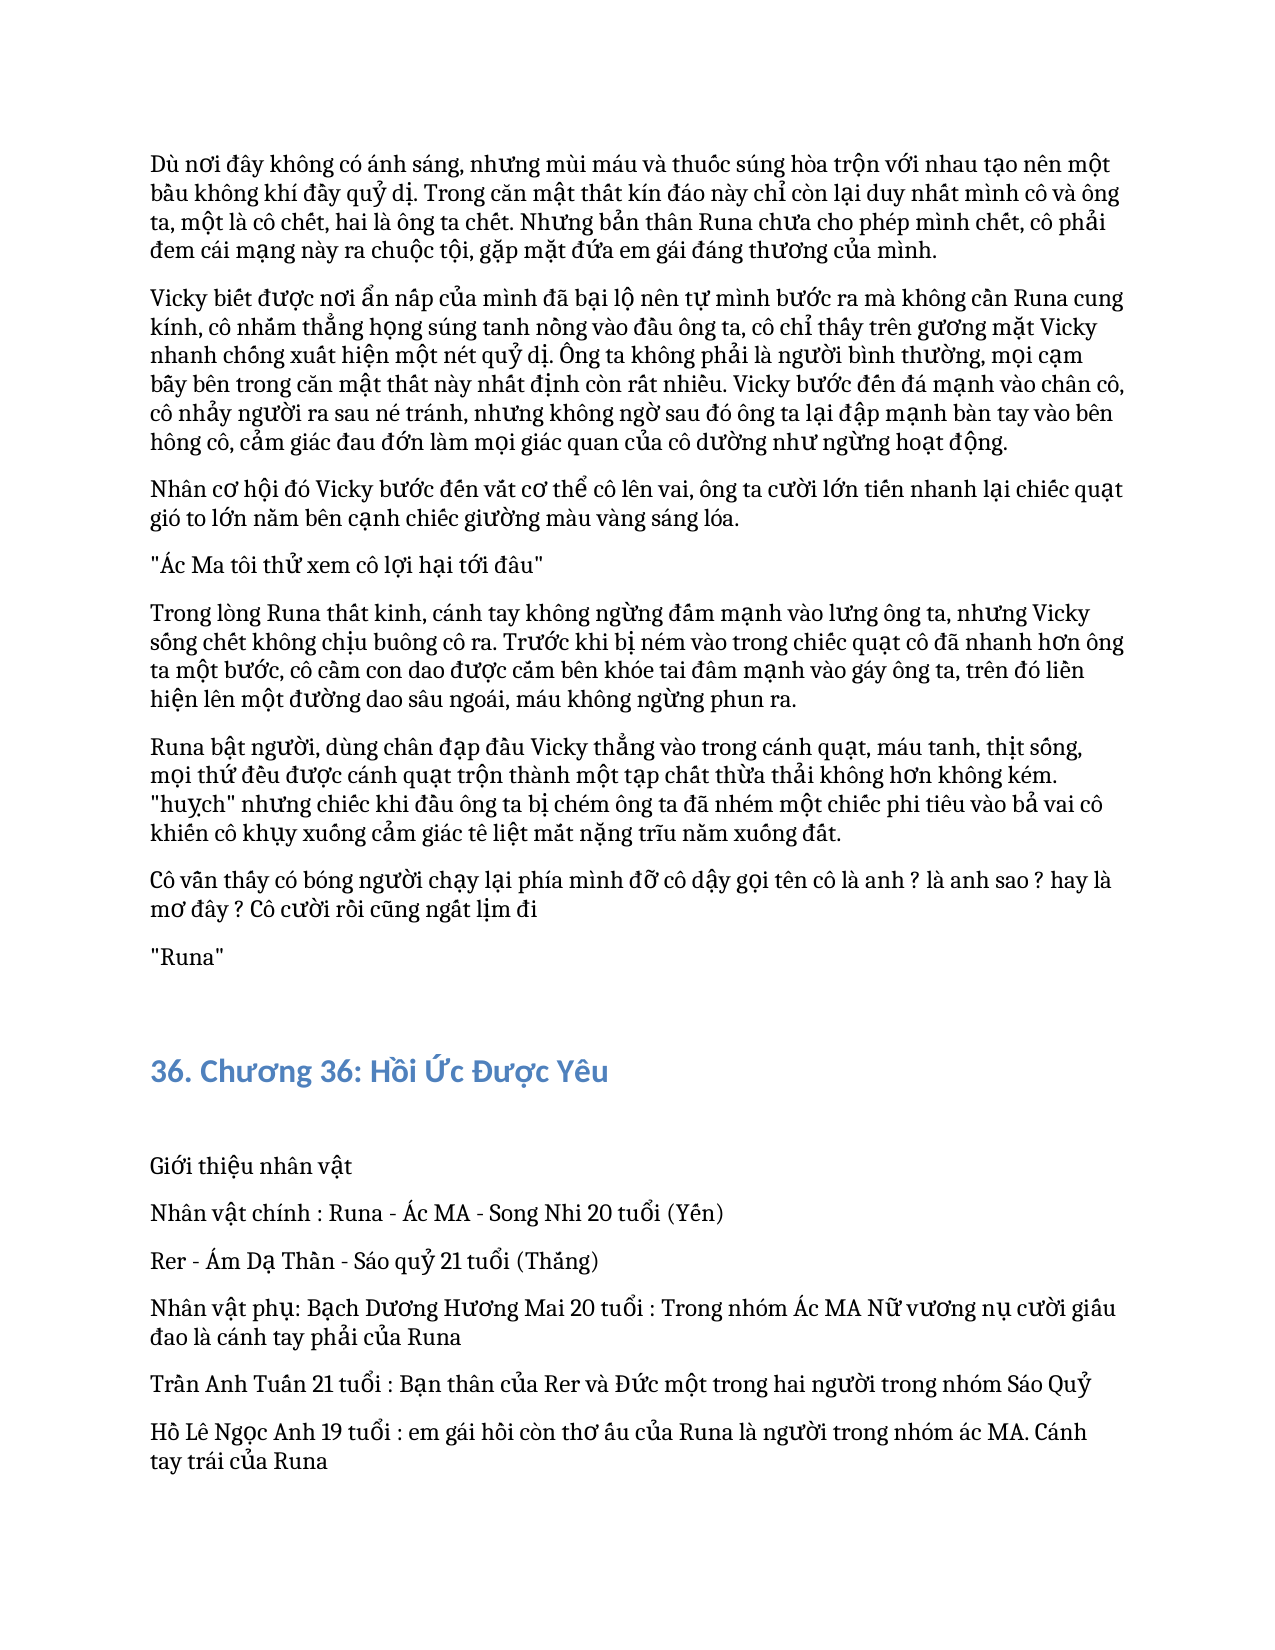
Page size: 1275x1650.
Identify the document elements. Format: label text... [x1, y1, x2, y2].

text Nhân vật phụ: Bạch Dương Hương Mai 20 tuổi : Trong nhóm Ác MA Nữ vương nụ cười giấu đao là cánh tay phải của Runa [150, 1294, 1125, 1352]
text Nhân vật chính : Runa - Ác MA - Song Nhi 20 tuổi (Yến) [150, 1199, 1125, 1228]
text "Runa" [150, 942, 1125, 1029]
text Dù nơi đây không có ánh sáng, nhưng mùi máu và thuốc súng hòa trộn với nhau tạo nên một bầu không khí đầy quỷ dị. Trong căn mật thất kín đáo này chỉ còn lại duy nhất mình cô và ông ta, một là cô chết, hai là ông ta chết. Nhưng bản thân Runa chưa cho phép mình chết, cô phải đem cái mạng này ra chuộc tội, gặp mặt đứa em gái đáng thương của mình. [150, 150, 1125, 265]
text Giới thiệu nhân vật [150, 1094, 1125, 1180]
text Rer - Ám Dạ Thần - Sáo quỷ 21 tuổi (Thắng) [150, 1247, 1125, 1275]
text Trong lòng Runa thất kinh, cánh tay không ngừng đấm mạnh vào lưng ông ta, nhưng Vicky sống chết không chịu buông cô ra. Trước khi bị ném vào trong chiếc quạt cô đã nhanh hơn ông ta một bước, cô cầm con dao được cắm bên khóe tai đâm mạnh vào gáy ông ta, trên đó liền hiện lên một đường dao sâu ngoái, máu không ngừng phun ra. [150, 599, 1125, 714]
text Nhân cơ hội đó Vicky bước đến vắt cơ thể cô lên vai, ông ta cười lớn tiến nhanh lại chiếc quạt gió to lớn nằm bên cạnh chiếc giường màu vàng sáng lóa. [150, 475, 1125, 532]
text Vicky biết được nơi ẩn nấp của mình đã bại lộ nên tự mình bước ra mà không cần Runa cung kính, cô nhắm thẳng họng súng tanh nồng vào đầu ông ta, cô chỉ thấy trên gương mặt Vicky nhanh chống xuất hiện một nét quỷ dị. Ông ta không phải là người bình thường, mọi cạm bẫy bên trong căn mật thất này nhất định còn rất nhiều. Vicky bước đến đá mạnh vào chân cô, cô nhảy người ra sau né tránh, nhưng không ngờ sau đó ông ta lại đập mạnh bàn tay vào bên hông cô, cảm giác đau đớn làm mọi giác quan của cô dường như ngừng hoạt động. [150, 284, 1125, 456]
text Trần Anh Tuấn 21 tuổi : Bạn thân của Rer và Đức một trong hai người trong nhóm Sáo Quỷ [150, 1370, 1125, 1399]
text Hồ Lê Ngọc Anh 19 tuổi : em gái hồi còn thơ ấu của Runa là người trong nhóm ác MA. Cánh tay trái của Runa [150, 1418, 1125, 1475]
text Cô vẫn thấy có bóng người chạy lại phía mình đỡ cô dậy gọi tên cô là anh ? là anh sao ? hay là mơ đây ? Cô cười rồi cũng ngất lịm đi [150, 866, 1125, 924]
text "Ác Ma tôi thử xem cô lợi hại tới đâu" [150, 551, 1125, 580]
text Runa bật người, dùng chân đạp đầu Vicky thẳng vào trong cánh quạt, máu tanh, thịt sống, mọi thứ đều được cánh quạt trộn thành một tạp chất thừa thải không hơn không kém. "huỵch" nhưng chiếc khi đầu ông ta bị chém ông ta đã nhém một chiếc phi tiêu vào bả vai cô khiến cô khụy xuống cảm giác tê liệt mắt nặng trĩu nằm xuống đất. [150, 732, 1125, 847]
subtitle 36. Chương 36: Hồi Ức Được Yêu [150, 1049, 1125, 1090]
